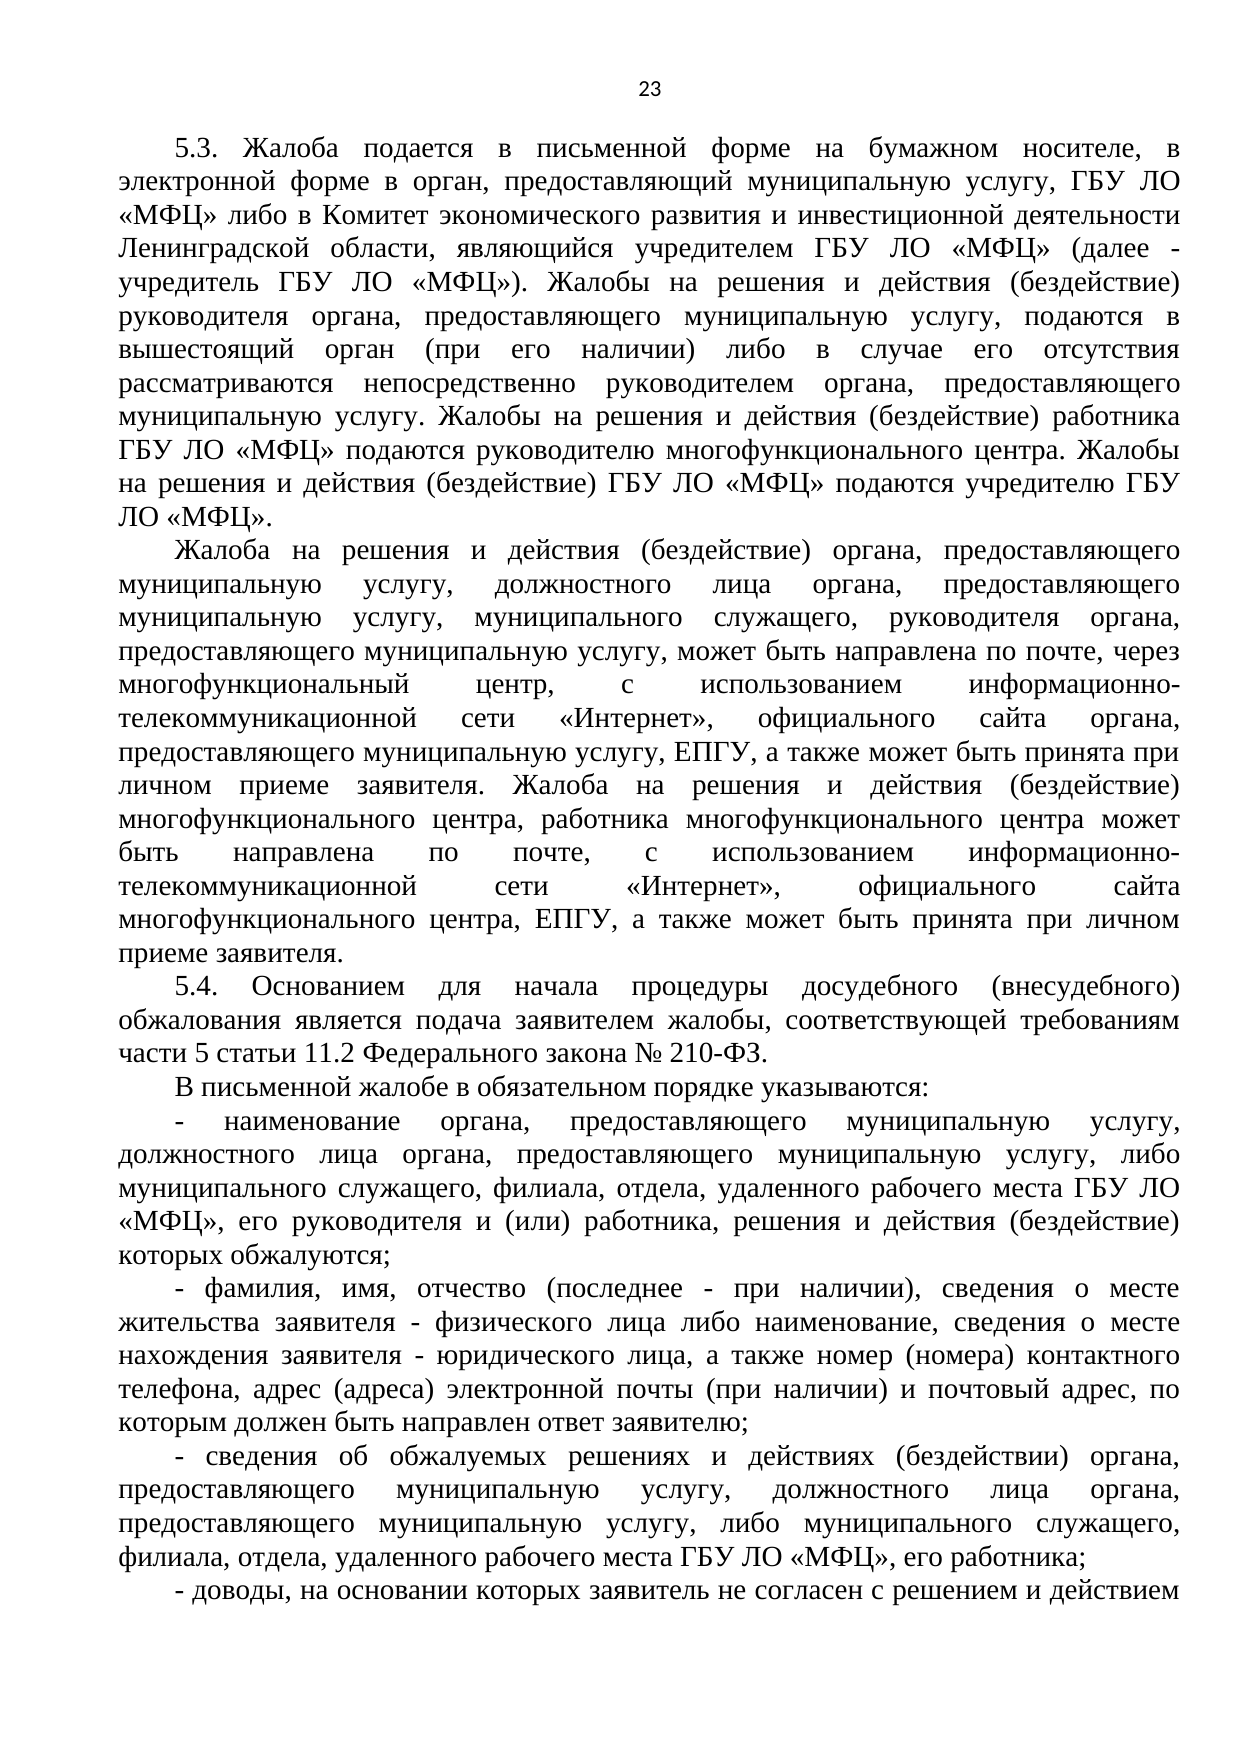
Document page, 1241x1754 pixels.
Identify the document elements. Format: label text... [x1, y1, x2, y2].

text - фамилия, имя, отчество (последнее - при наличии), сведения о месте жительства заявителя - физического лица либо наименование, сведения о месте нахождения заявителя - юридического лица, а также номер (номера) контактного телефона, адрес (адреса) электронной почты (при наличии) и почтовый адрес, по которым должен быть направлен ответ заявителю; [118, 1270, 1181, 1438]
text - наименование органа, предоставляющего муниципальную услугу, должностного лица органа, предоставляющего муниципальную услугу, либо муниципального служащего, филиала, отдела, удаленного рабочего места ГБУ ЛО «МФЦ», его руководителя и (или) работника, решения и действия (бездействие) которых обжалуются; [118, 1103, 1181, 1270]
text - сведения об обжалуемых решениях и действиях (бездействии) органа, предоставляющего муниципальную услугу, должностного лица органа, предоставляющего муниципальную услугу, либо муниципального служащего, филиала, отдела, удаленного рабочего места ГБУ ЛО «МФЦ», его работника; [118, 1438, 1181, 1572]
text В письменной жалобе в обязательном порядке указываются: [118, 1069, 1181, 1103]
text 5.3. Жалоба подается в письменной форме на бумажном носителе, в электронной форме в орган, предоставляющий муниципальную услугу, ГБУ ЛО «МФЦ» либо в Комитет экономического развития и инвестиционной деятельности Ленинградской области, являющийся учредителем ГБУ ЛО «МФЦ» (далее - учредитель ГБУ ЛО «МФЦ»). Жалобы на решения и действия (бездействие) руководителя органа, предоставляющего муниципальную услугу, подаются в вышестоящий орган (при его наличии) либо в случае его отсутствия рассматриваются непосредственно руководителем органа, предоставляющего муниципальную услугу. Жалобы на решения и действия (бездействие) работника ГБУ ЛО «МФЦ» подаются руководителю многофункционального центра. Жалобы на решения и действия (бездействие) ГБУ ЛО «МФЦ» подаются учредителю ГБУ ЛО «МФЦ». [118, 130, 1181, 532]
text 5.4. Основанием для начала процедуры досудебного (внесудебного) обжалования является подача заявителем жалобы, соответствующей требованиям части 5 статьи 11.2 Федерального закона № 210-ФЗ. [118, 968, 1181, 1069]
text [118, 1572, 1181, 1606]
text Жалоба на решения и действия (бездействие) органа, предоставляющего муниципальную услугу, должностного лица органа, предоставляющего муниципальную услугу, муниципального служащего, руководителя органа, предоставляющего муниципальную услугу, может быть направлена по почте, через многофункциональный центр, с использованием информационно-телекоммуникационной сети «Интернет», официального сайта органа, предоставляющего муниципальную услугу, ЕПГУ, а также может быть принята при личном приеме заявителя. Жалоба на решения и действия (бездействие) многофункционального центра, работника многофункционального центра может быть направлена по почте, с использованием информационно-телекоммуникационной сети «Интернет», официального сайта многофункционального центра, ЕПГУ, а также может быть принята при личном приеме заявителя. [118, 532, 1181, 968]
